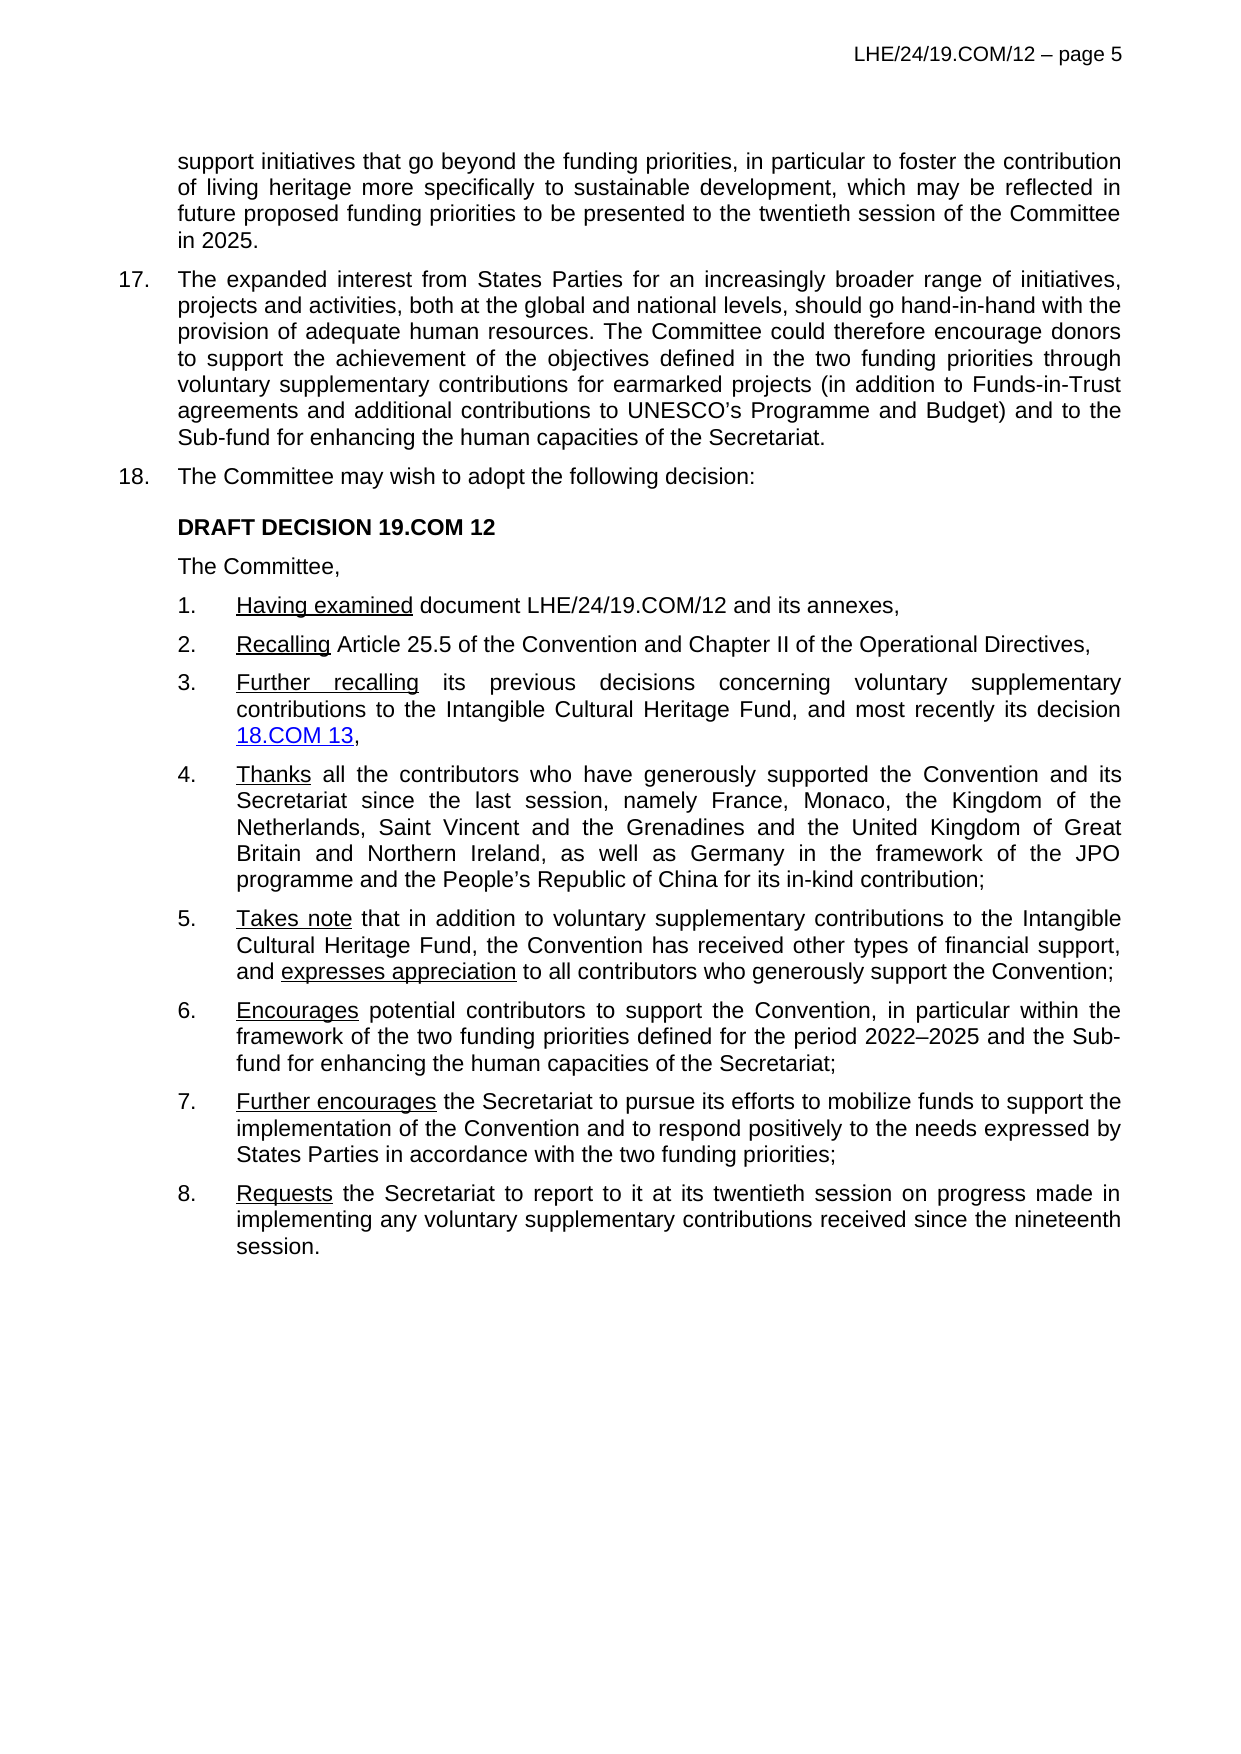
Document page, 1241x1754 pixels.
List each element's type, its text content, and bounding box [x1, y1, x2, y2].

text Thanks all the contributors who have generously supported the Convention and its Secretariat since the last session, namely France, Monaco, the Kingdom of the Netherlands, Saint Vincent and the Grenadines and the United Kingdom of Great Britain and Northern Ireland, as well as Germany in the framework of the JPO programme and the People’s Republic of China for its in-kind contribution; [177, 761, 1122, 893]
list The expanded interest from States Parties for an increasingly broader range of initiatives, projects and activities, both at the global and national levels, should go hand-in-hand with the provision of adequate human resources. The Committee could therefore encourage donors to support the achievement of the objectives defined in the two funding priorities through voluntary supplementary contributions for earmarked projects (in addition to Funds-in-Trust agreements and additional contributions to UNESCO’s Programme and Budget) and to the Sub-fund for enhancing the human capacities of the Secretariat. [118, 266, 1122, 450]
text Takes note that in addition to voluntary supplementary contributions to the Intangible Cultural Heritage Fund, the Convention has received other types of financial support, and expresses appreciation to all contributors who generously support the Convention; [177, 905, 1122, 984]
text Requests the Secretariat to report to it at its twentieth session on progress made in implementing any voluntary supplementary contributions received since the nineteenth session. [177, 1180, 1122, 1259]
list The Committee may wish to adopt the following decision: [118, 463, 1122, 489]
text Recalling Article 25.5 of the Convention and Chapter II of the Operational Directives, [177, 631, 1122, 657]
text Further encourages the Secretariat to pursue its efforts to mobilize funds to support the implementation of the Convention and to respond positively to the needs expressed by States Parties in accordance with the two funding priorities; [177, 1088, 1122, 1167]
text Having examined document LHE/24/19.COM/12 and its annexes, [177, 592, 1122, 618]
title DRAFT DECISION 19.COM 12 [177, 514, 1122, 540]
text Encourages potential contributors to support the Convention, in particular within the framework of the two funding priorities defined for the period 2022–2025 and the Sub-fund for enhancing the human capacities of the Secretariat; [177, 997, 1122, 1076]
text Further recalling its previous decisions concerning voluntary supplementary contributions to the Intangible Cultural Heritage Fund, and most recently its decision 18.COM 13, [177, 669, 1122, 748]
text The Committee, [177, 553, 1122, 579]
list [118, 148, 1122, 253]
